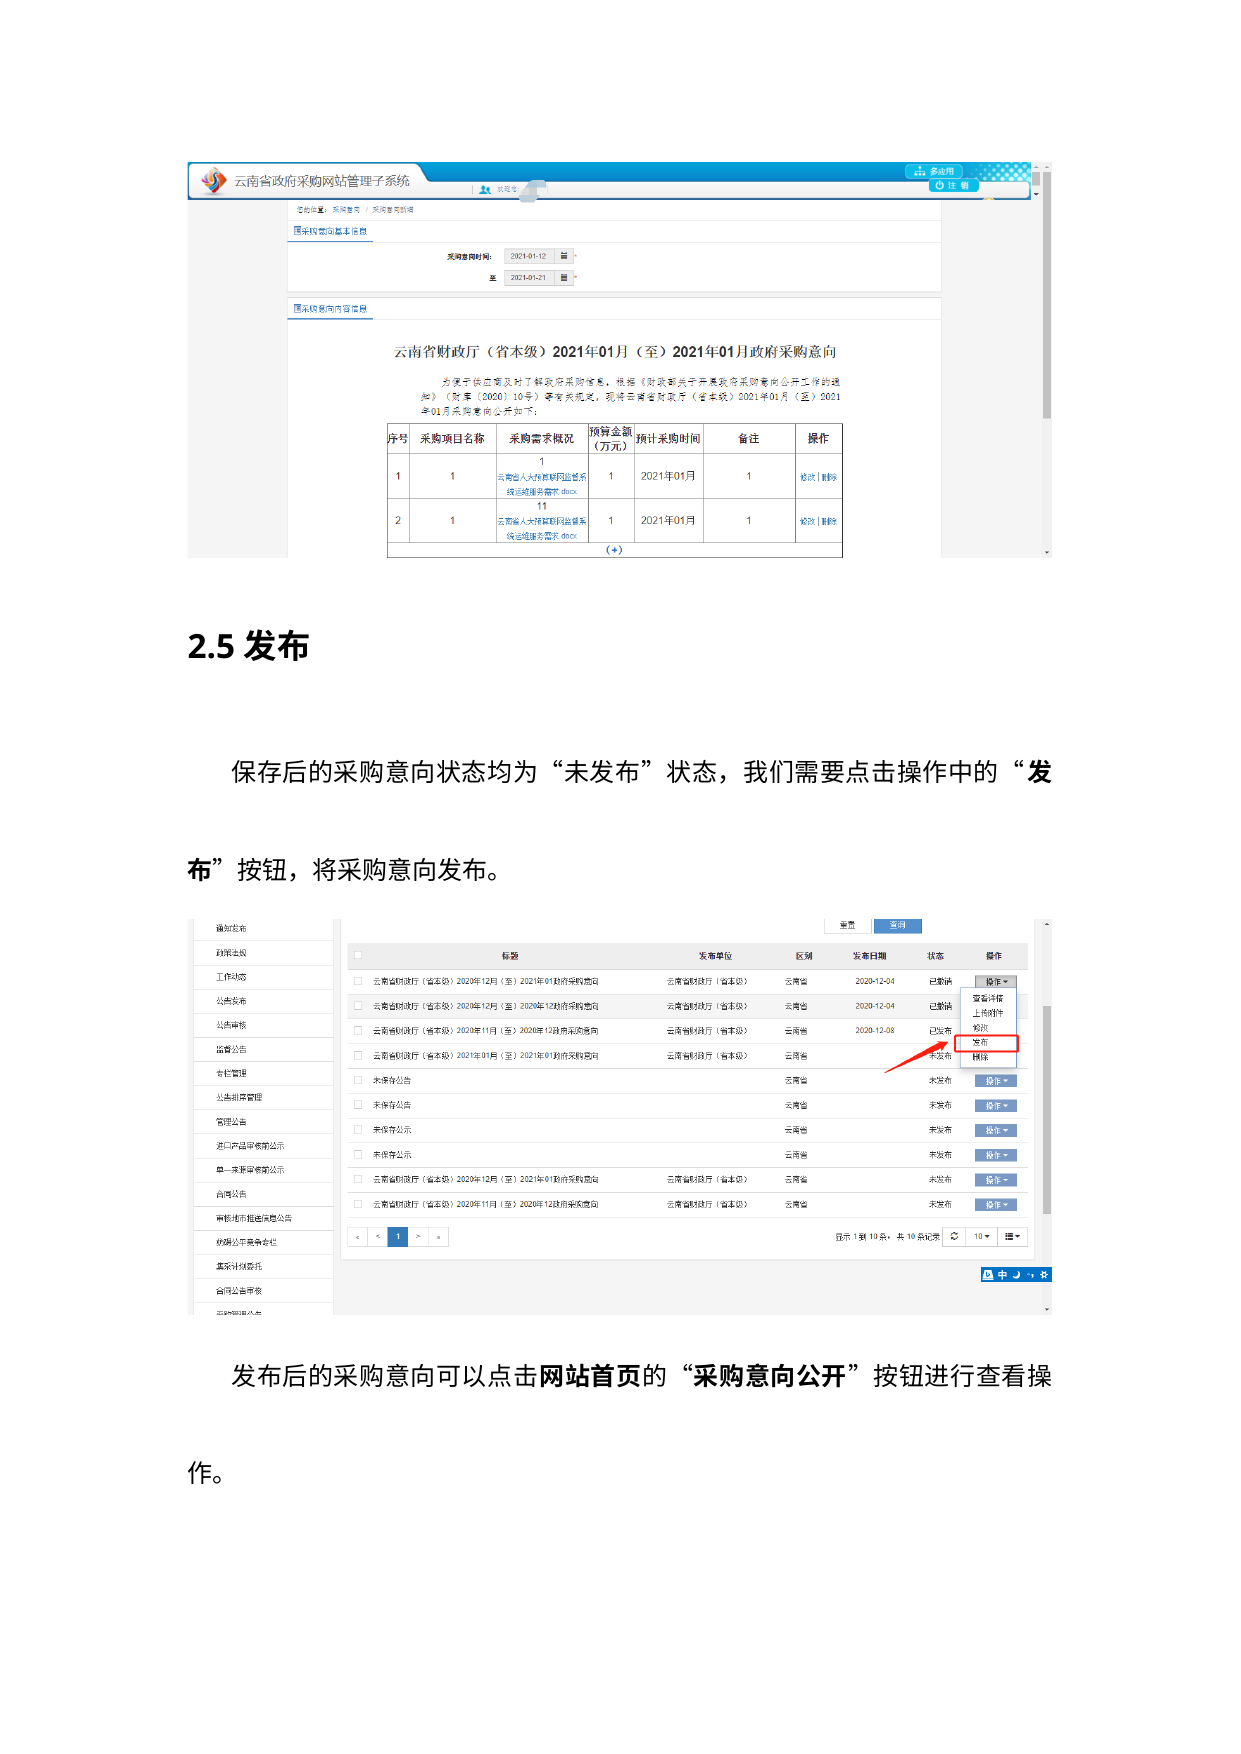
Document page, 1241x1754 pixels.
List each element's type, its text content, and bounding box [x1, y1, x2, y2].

picture [187, 162, 1052, 558]
subtitle 2.5 发布 [187, 612, 1053, 677]
text 发布后的采购意向可以点击网站首页的“采购意向公开”按钮进行查看操作。 [187, 1342, 1053, 1504]
picture [187, 919, 1052, 1315]
text 保存后的采购意向状态均为“未发布”状态，我们需要点击操作中的“发布”按钮，将采购意向发布。 [187, 738, 1053, 901]
picture [931, 168, 944, 175]
